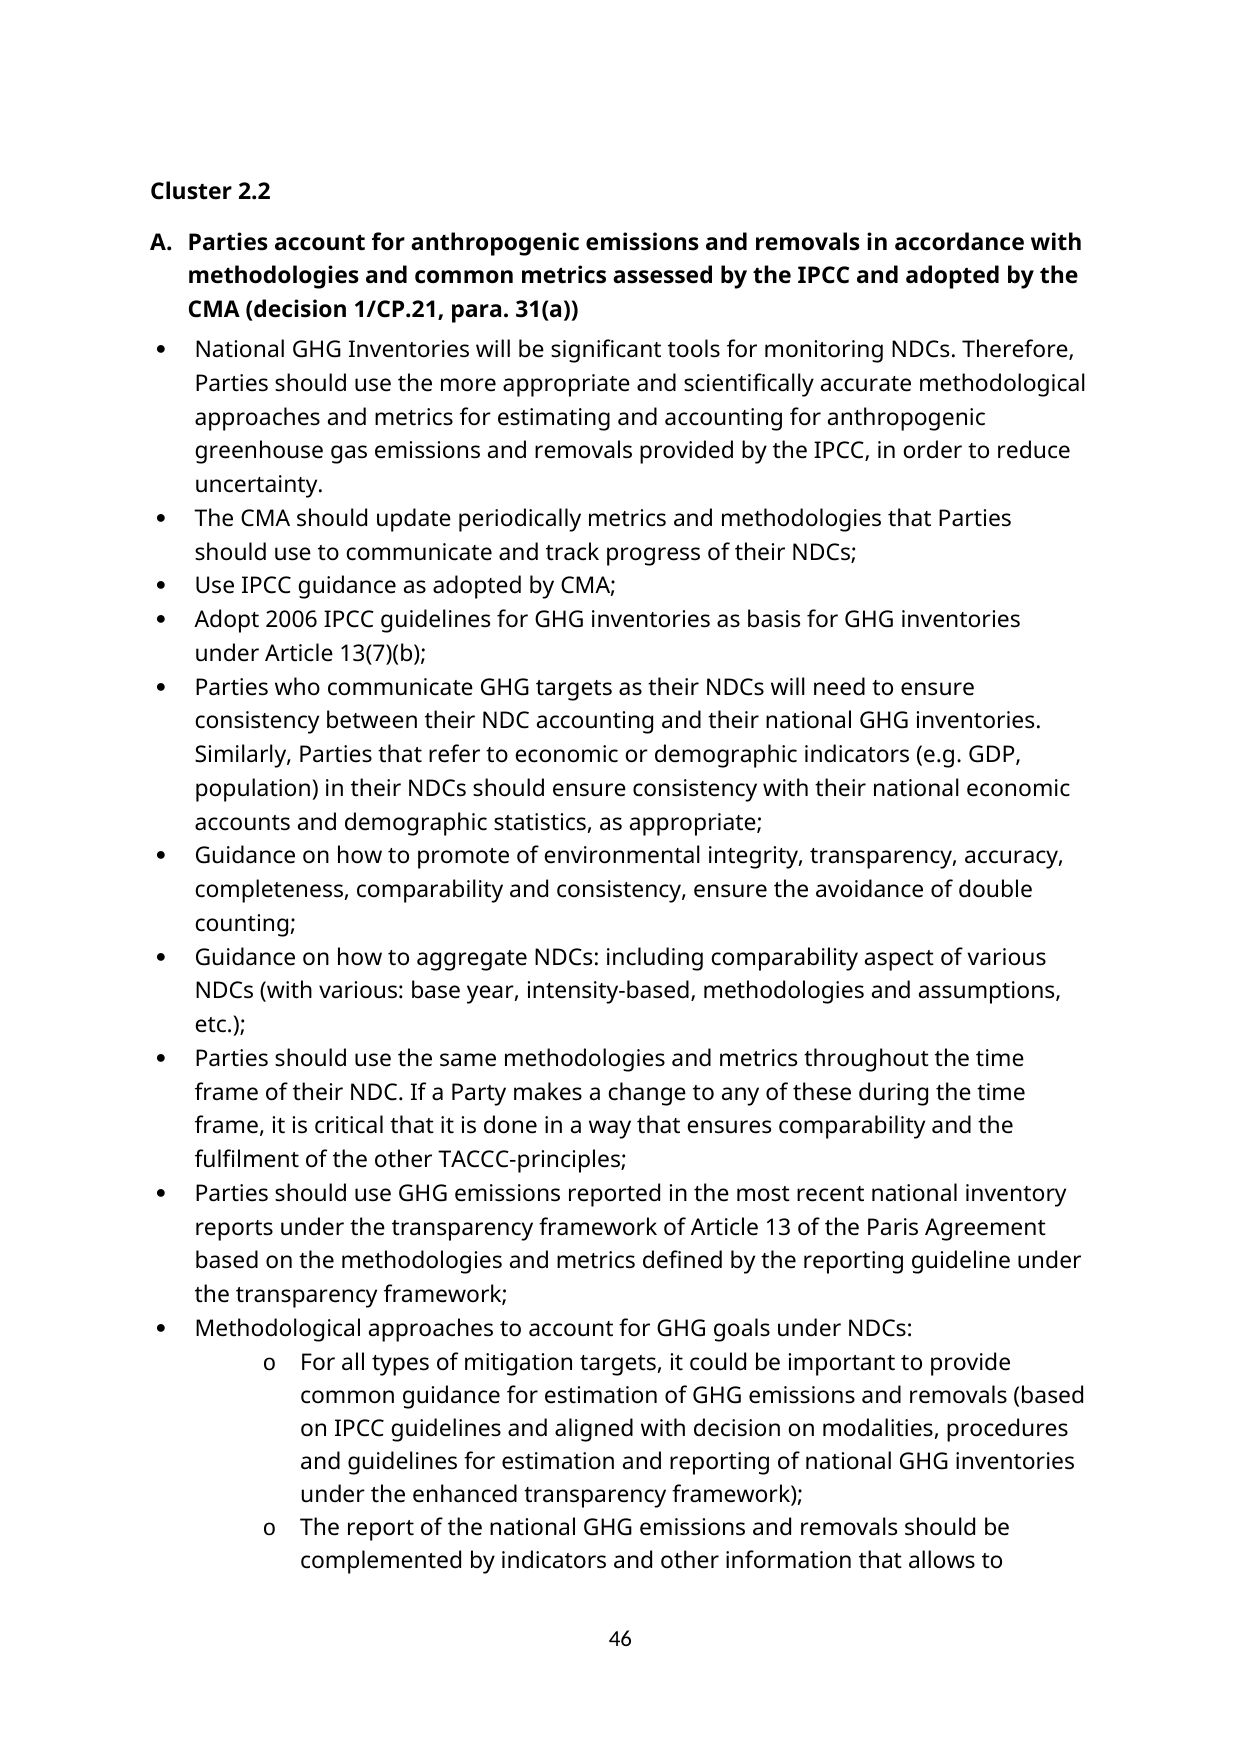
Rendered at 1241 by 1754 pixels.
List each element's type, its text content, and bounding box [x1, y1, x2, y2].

list The CMA should update periodically metrics and methodologies that Parties should use to communicate and track progress of their NDCs; [157, 502, 1090, 567]
list For all types of mitigation targets, it could be important to provide common guidance for estimation of GHG emissions and removals (based on IPCC guidelines and aligned with decision on modalities, procedures and guidelines for estimation and reporting of national GHG inventories under the enhanced transparency framework); [262, 1345, 1090, 1509]
list Parties who communicate GHG targets as their NDCs will need to ensure consistency between their NDC accounting and their national GHG inventories. Similarly, Parties that refer to economic or demographic indicators (e.g. GDP, population) in their NDCs should ensure consistency with their national economic accounts and demographic statistics, as appropriate; [157, 670, 1090, 837]
text Cluster 2.2 [150, 175, 1090, 206]
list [262, 1511, 1090, 1576]
list Guidance on how to aggregate NDCs: including comparability aspect of various NDCs (with various: base year, intensity-based, methodologies and assumptions, etc.); [157, 940, 1090, 1039]
subtitle Parties account for anthropogenic emissions and removals in accordance with methodologies and common metrics assessed by the IPCC and adopted by the CMA (decision 1/CP.21, para. 31(a)) [150, 225, 1090, 324]
list Guidance on how to promote of environmental integrity, transparency, accuracy, completeness, comparability and consistency, ensure the avoidance of double counting; [157, 839, 1090, 938]
list Use IPCC guidance as adopted by CMA; [157, 569, 1090, 600]
list National GHG Inventories will be significant tools for monitoring NDCs. Therefore, Parties should use the more appropriate and scientifically accurate methodological approaches and metrics for estimating and accounting for anthropogenic greenhouse gas emissions and removals provided by the IPCC, in order to reduce uncertainty. [157, 333, 1090, 499]
list Parties should use GHG emissions reported in the most recent national inventory reports under the transparency framework of Article 13 of the Paris Agreement based on the methodologies and metrics defined by the reporting guideline under the transparency framework; [157, 1177, 1090, 1309]
list Parties should use the same methodologies and metrics throughout the time frame of their NDC. If a Party makes a change to any of these during the time frame, it is critical that it is done in a way that ensures comparability and the fulfilment of the other TACCC-principles; [157, 1042, 1090, 1174]
list Adopt 2006 IPCC guidelines for GHG inventories as basis for GHG inventories under Article 13(7)(b); [157, 603, 1090, 668]
list Methodological approaches to account for GHG goals under NDCs: [157, 1312, 1090, 1343]
